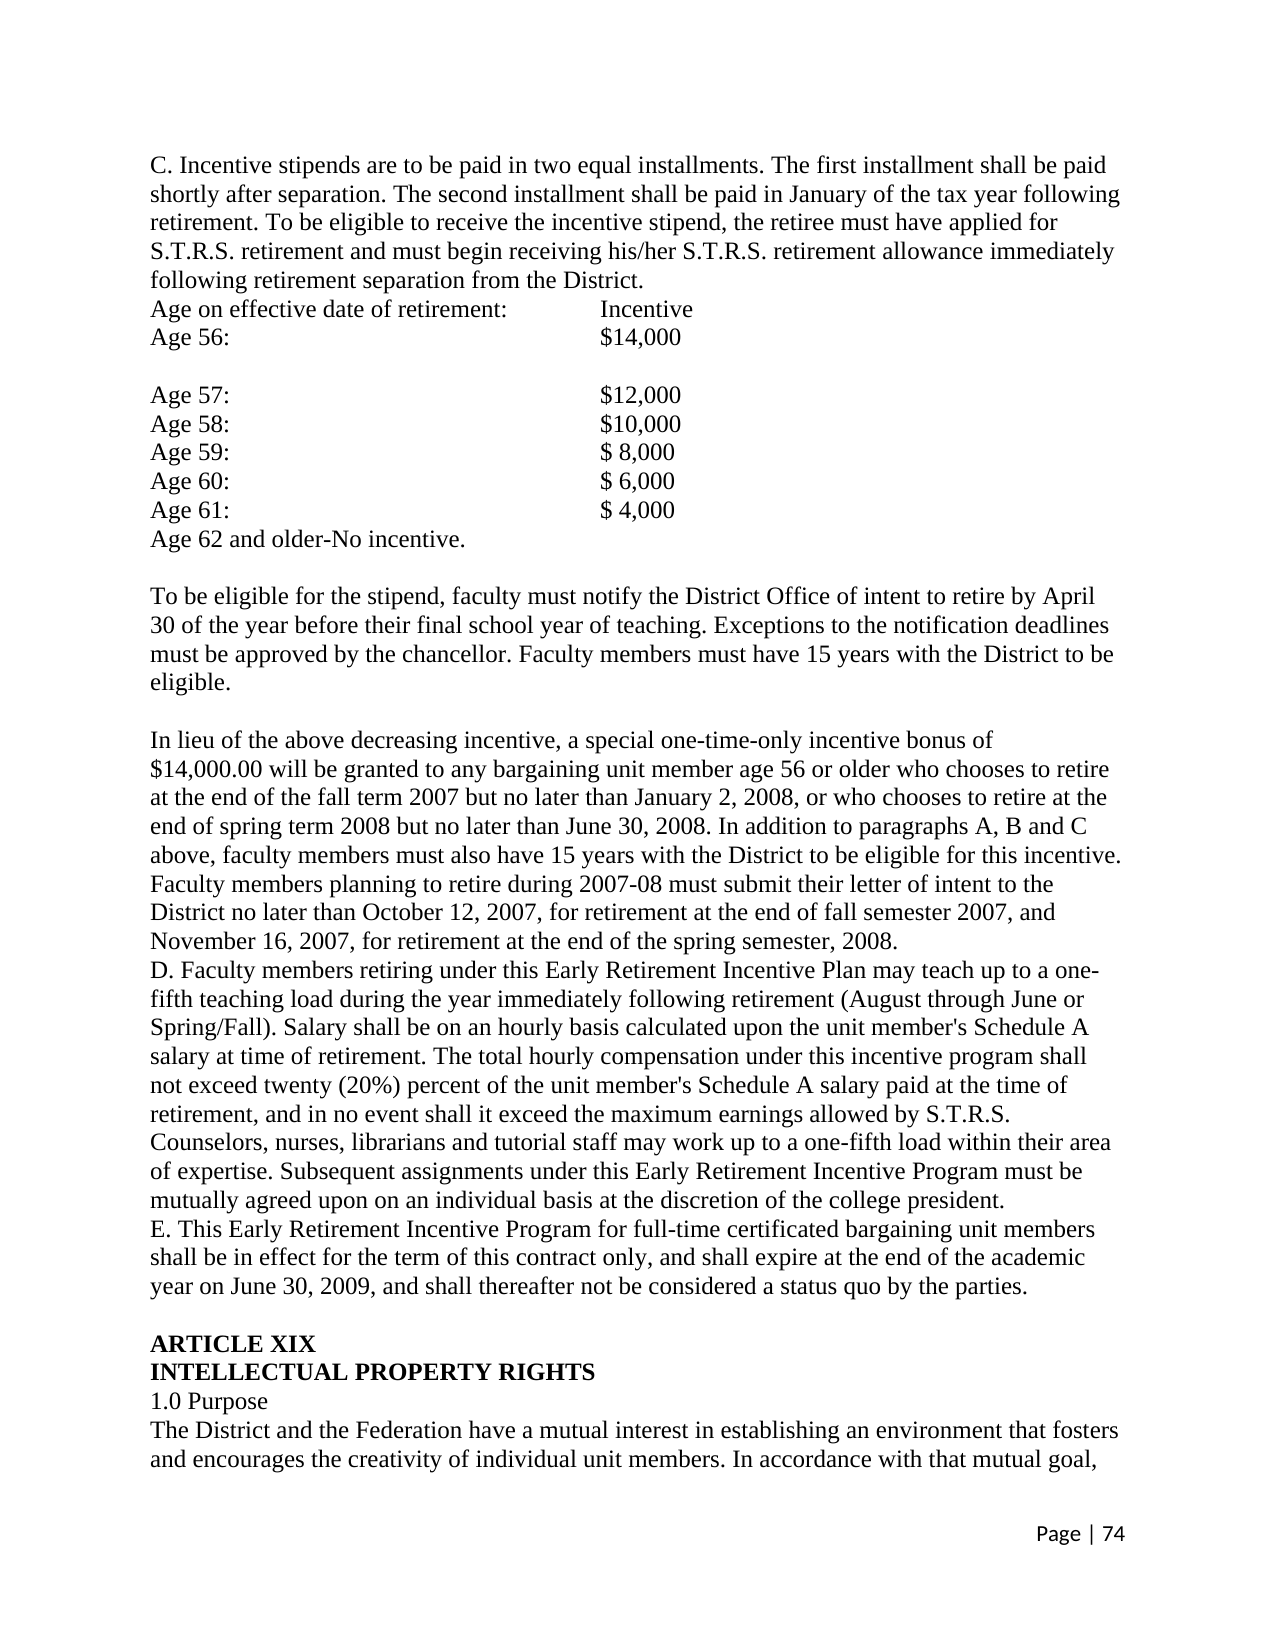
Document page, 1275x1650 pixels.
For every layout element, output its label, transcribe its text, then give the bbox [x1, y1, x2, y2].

text Age 58: $10,000 [150, 409, 1125, 437]
text $14,000.00 will be granted to any bargaining unit member age 56 or older who chooses to retire at the end of the fall term 2007 but no later than January 2, 2008, or who chooses to retire at the end of spring term 2008 but no later than June 30, 2008. In addition to paragraphs A, B and C above, faculty members must also have 15 years with the District to be eligible for this incentive. Faculty members planning to retire during 2007-08 must submit their letter of intent to the District no later than October 12, 2007, for retirement at the end of fall semester 2007, and November 16, 2007, for retirement at the end of the spring semester, 2008. [150, 754, 1125, 955]
text Age 56: $14,000 [150, 322, 1125, 351]
text C. Incentive stipends are to be paid in two equal installments. The first installment shall be paid shortly after separation. The second installment shall be paid in January of the tax year following retirement. To be eligible to receive the incentive stipend, the retiree must have applied for S.T.R.S. retirement and must begin receiving his/her S.T.R.S. retirement allowance immediately following retirement separation from the District. [150, 150, 1125, 294]
text In lieu of the above decreasing incentive, a special one-time-only incentive bonus of [150, 725, 1125, 754]
text Age on effective date of retirement: Incentive [150, 294, 1125, 322]
text Age 62 and older-No incentive. [150, 524, 1125, 552]
text 1.0 Purpose [150, 1386, 1125, 1415]
text ARTICLE XIX [150, 1329, 1125, 1357]
text Age 60: $ 6,000 [150, 466, 1125, 495]
text Age 61: $ 4,000 [150, 495, 1125, 524]
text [150, 1415, 1125, 1472]
text INTELLECTUAL PROPERTY RIGHTS [150, 1357, 1125, 1386]
text Age 59: $ 8,000 [150, 437, 1125, 466]
text D. Faculty members retiring under this Early Retirement Incentive Plan may teach up to a one-fifth teaching load during the year immediately following retirement (August through June or Spring/Fall). Salary shall be on an hourly basis calculated upon the unit member's Schedule A salary at time of retirement. The total hourly compensation under this incentive program shall not exceed twenty (20%) percent of the unit member's Schedule A salary paid at the time of retirement, and in no event shall it exceed the maximum earnings allowed by S.T.R.S. Counselors, nurses, librarians and tutorial staff may work up to a one-fifth load within their area of expertise. Subsequent assignments under this Early Retirement Incentive Program must be mutually agreed upon on an individual basis at the discretion of the college president. [150, 955, 1125, 1214]
text E. This Early Retirement Incentive Program for full-time certificated bargaining unit members shall be in effect for the term of this contract only, and shall expire at the end of the academic year on June 30, 2009, and shall thereafter not be considered a status quo by the parties. [150, 1214, 1125, 1300]
text Age 57: $12,000 [150, 380, 1125, 409]
text To be eligible for the stipend, faculty must notify the District Office of intent to retire by April 30 of the year before their final school year of teaching. Exceptions to the notification deadlines must be approved by the chancellor. Faculty members must have 15 years with the District to be eligible. [150, 581, 1125, 696]
